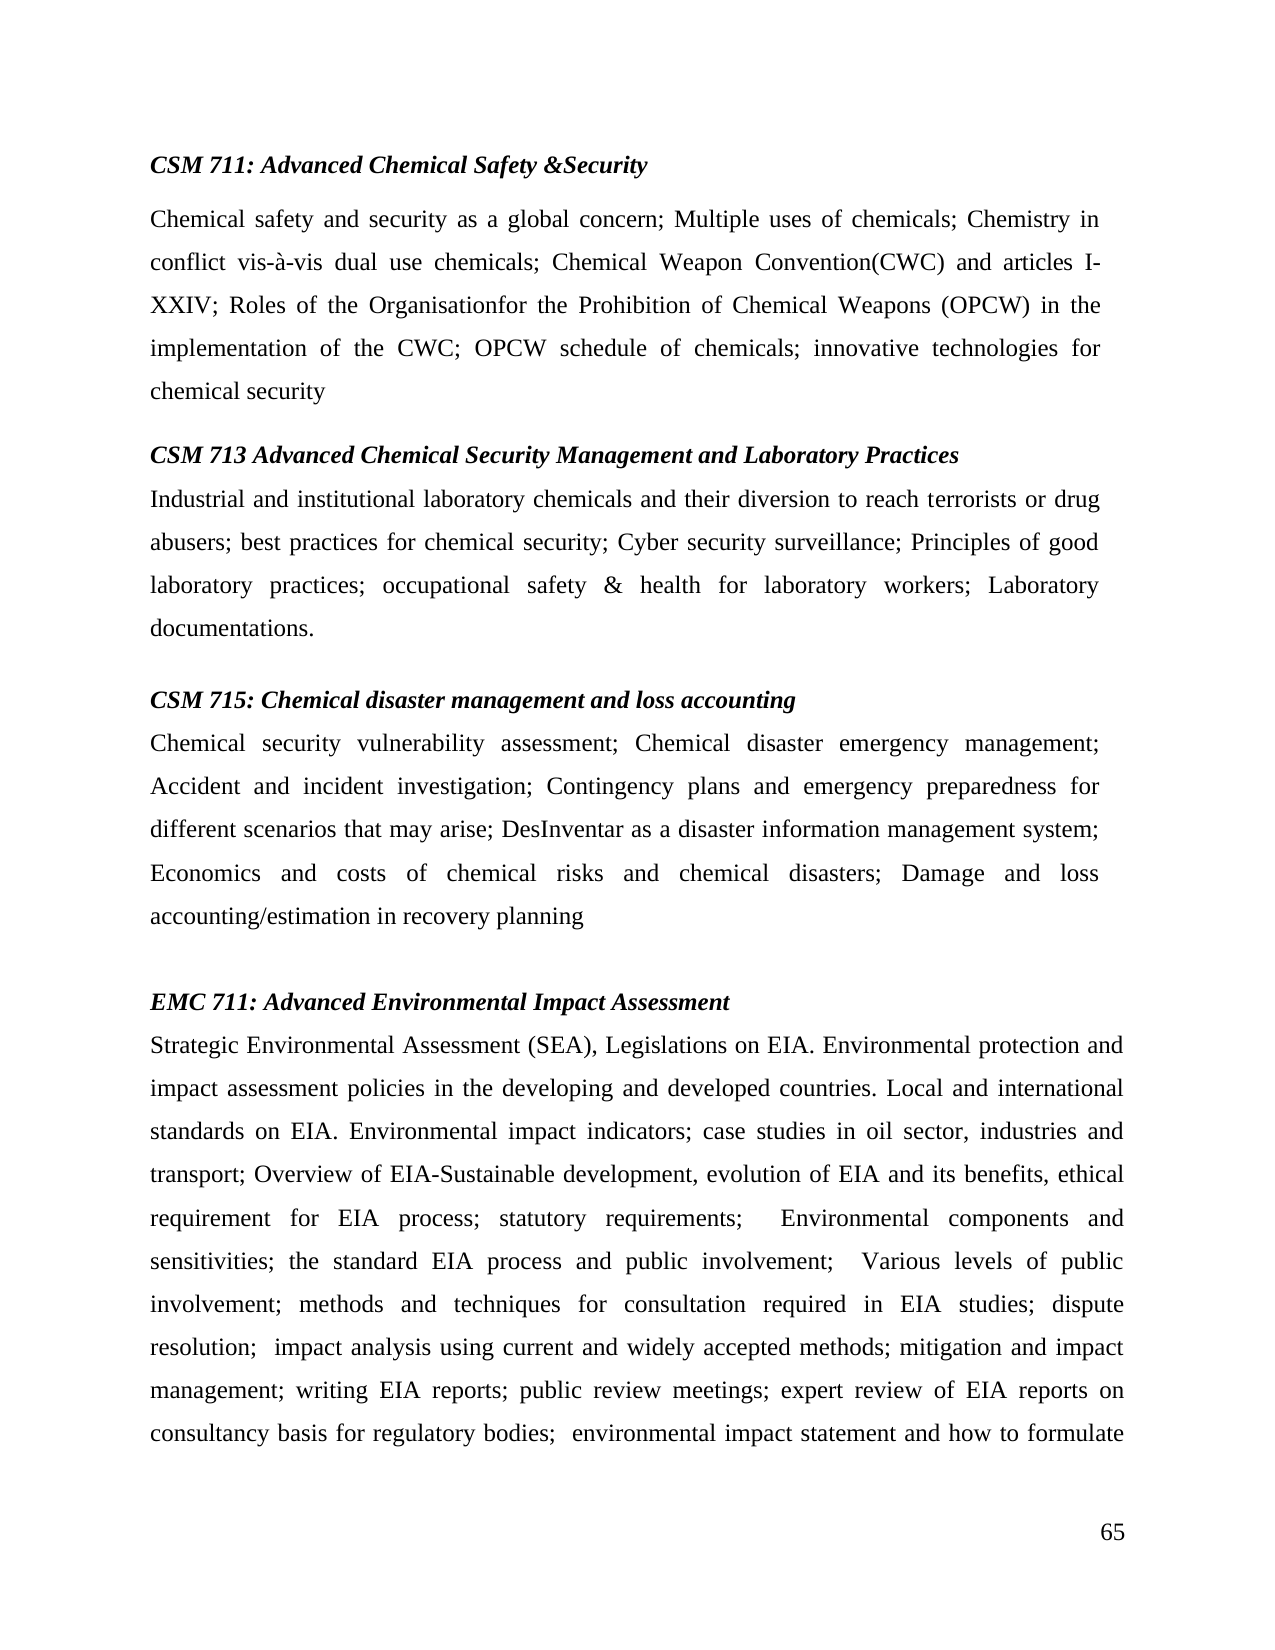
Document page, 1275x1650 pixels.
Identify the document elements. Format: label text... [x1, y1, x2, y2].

text Industrial and institutional laboratory chemicals and their diversion to reach terrorists or drug abusers; best practices for chemical security; Cyber security surveillance; Principles of good laboratory practices; occupational safety & health for laboratory workers; Laboratory documentations. [150, 484, 1100, 642]
subtitle CSM 713 Advanced Chemical Security Management and Laboratory Practices [150, 440, 1100, 469]
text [150, 1030, 1125, 1447]
text EMC 711: Advanced Environmental Impact Assessment [150, 987, 1125, 1016]
text Chemical security vulnerability assessment; Chemical disaster emergency management; Accident and incident investigation; Contingency plans and emergency preparedness for different scenarios that may arise; DesInventar as a disaster information management system; Economics and costs of chemical risks and chemical disasters; Damage and loss accounting/estimation in recovery planning [150, 728, 1100, 929]
subtitle CSM 711: Advanced Chemical Safety &Security [150, 150, 1125, 179]
text Chemical safety and security as a global concern; Multiple uses of chemicals; Chemistry in conflict vis-à-vis dual use chemicals; Chemical Weapon Convention(CWC) and articles I-XXIV; Roles of the Organisationfor the Prohibition of Chemical Weapons (OPCW) in the implementation of the CWC; OPCW schedule of chemicals; innovative technologies for chemical security [150, 204, 1101, 405]
subtitle CSM 715: Chemical disaster management and loss accounting [150, 685, 1125, 714]
